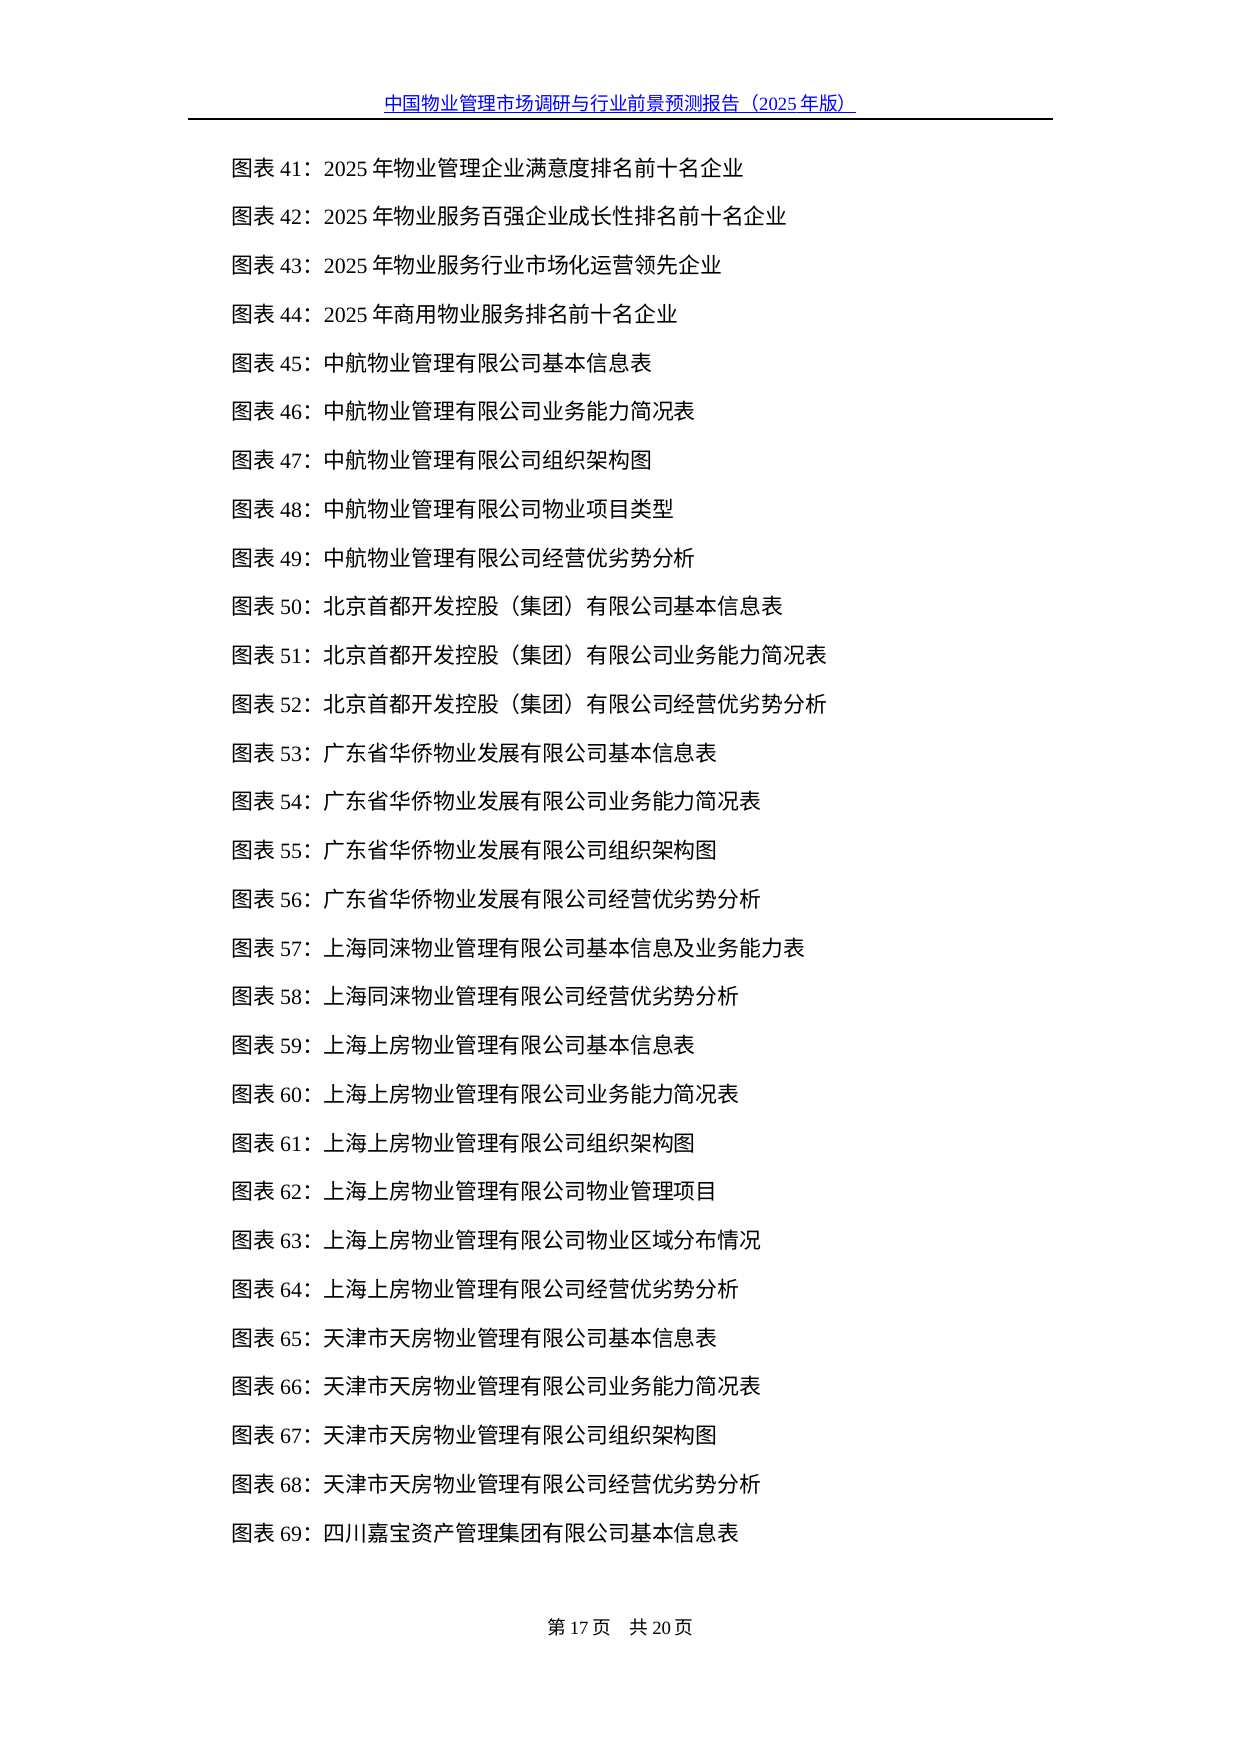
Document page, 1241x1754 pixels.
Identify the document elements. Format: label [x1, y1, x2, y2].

text [187, 150, 1053, 1548]
